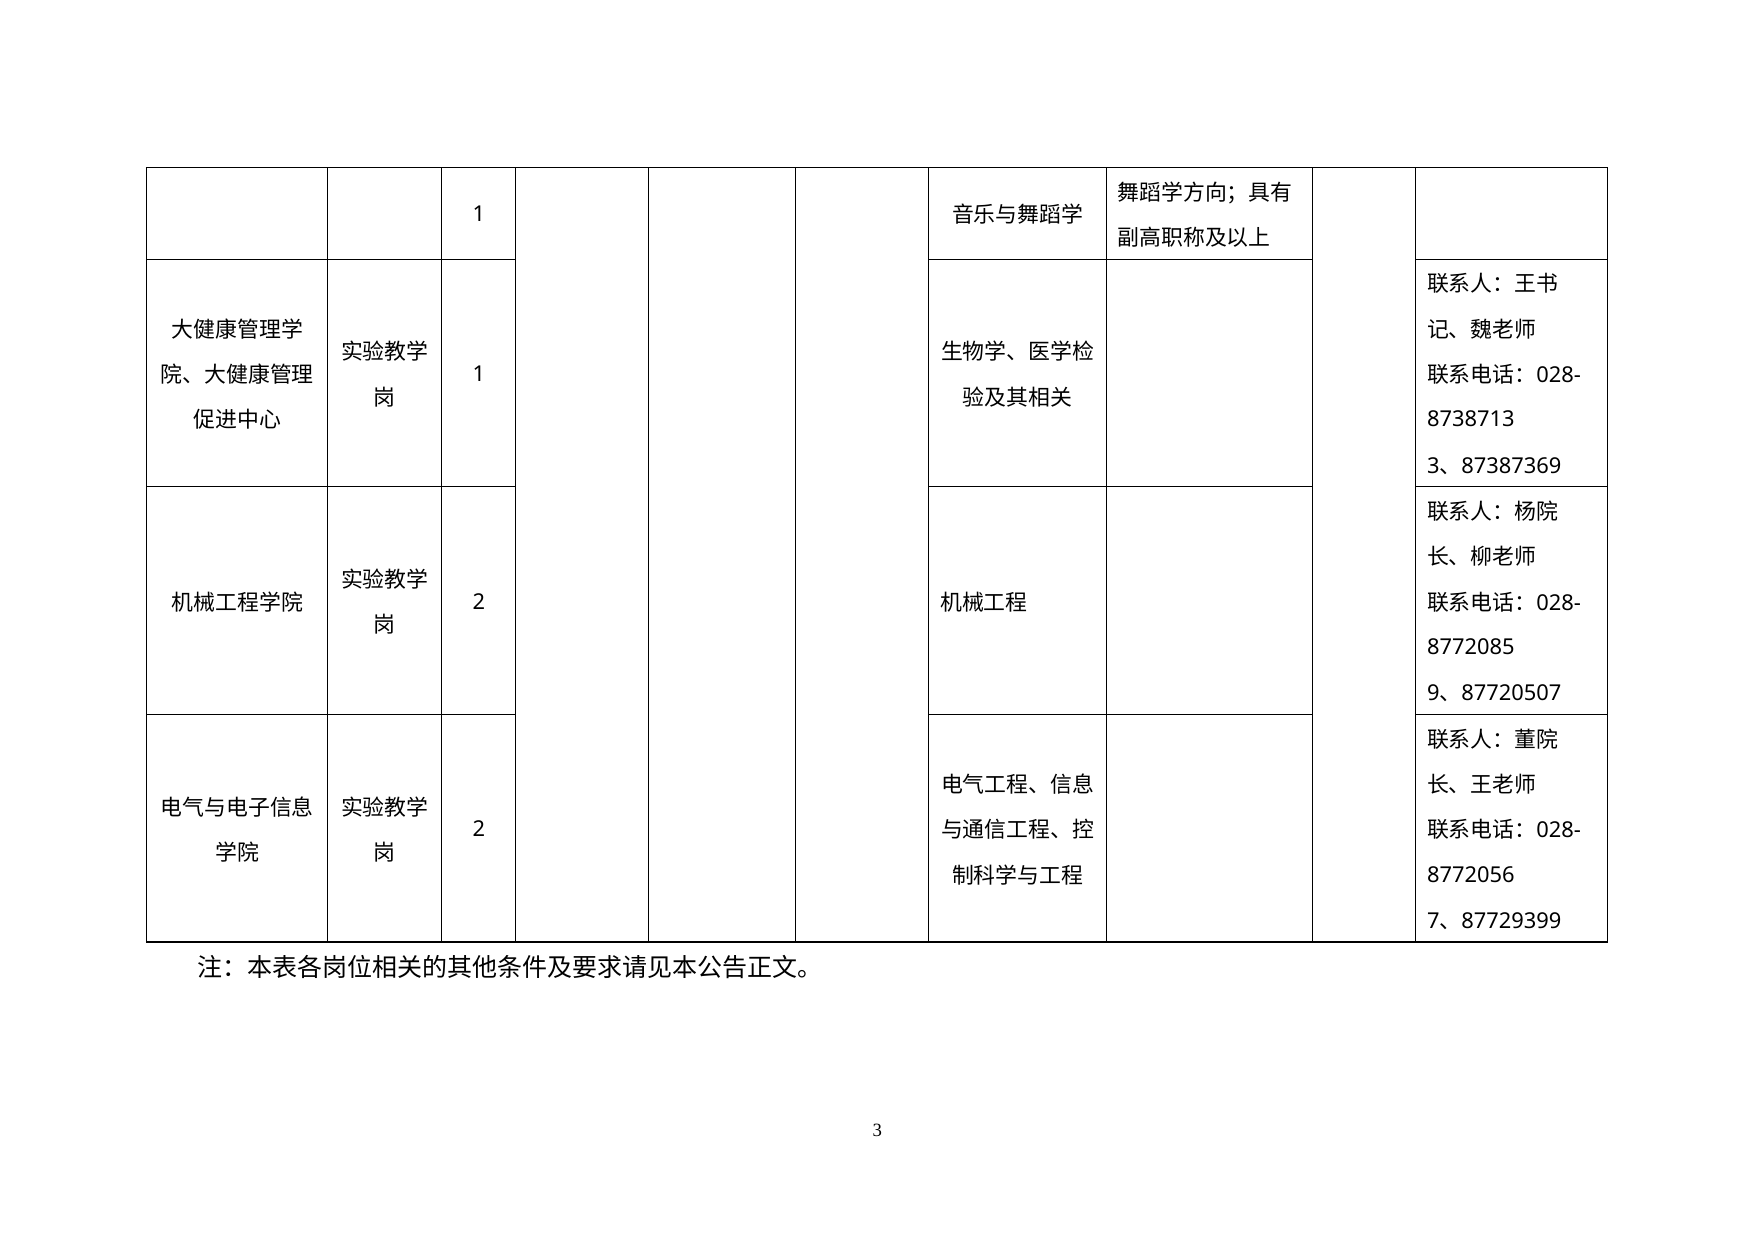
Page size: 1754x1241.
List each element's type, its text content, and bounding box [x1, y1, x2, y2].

table_cell 实验教学岗 [328, 487, 441, 714]
table_cell 1 [442, 168, 515, 259]
table_cell 联系人：董院长、王老师 联系电话：028-87720567、87729399 [1416, 715, 1607, 941]
table_cell 舞蹈学方向；具有副高职称及以上 [1107, 168, 1312, 259]
table_cell 电气工程、信息与通信工程、控制科学与工程 [929, 715, 1106, 941]
table_cell 大健康管理学院、大健康管理促进中心 [147, 260, 327, 486]
table_cell 联系人：王书记、魏老师 联系电话：028-87387133、87387369 [1416, 260, 1607, 486]
table_cell 2 [442, 715, 515, 941]
table_cell 音乐与舞蹈学 [929, 168, 1106, 259]
table_cell 机械工程 [929, 487, 1106, 714]
table_cell 1 [442, 260, 515, 486]
table_cell 电气与电子信息学院 [147, 715, 327, 941]
table_cell 机械工程学院 [147, 487, 327, 714]
table_cell 联系人：杨院长、柳老师 联系电话：028-87720859、87720507 [1416, 487, 1607, 714]
table_cell 实验教学岗 [328, 715, 441, 941]
table_cell [1107, 487, 1312, 714]
table_cell 实验教学岗 [328, 260, 441, 486]
table_cell [1107, 715, 1312, 941]
table_cell 生物学、医学检验及其相关 [929, 260, 1106, 486]
text 注：本表各岗位相关的其他条件及要求请见本公告正文。 [148, 943, 1606, 988]
table_cell [1107, 260, 1312, 486]
table_cell 2 [442, 487, 515, 714]
